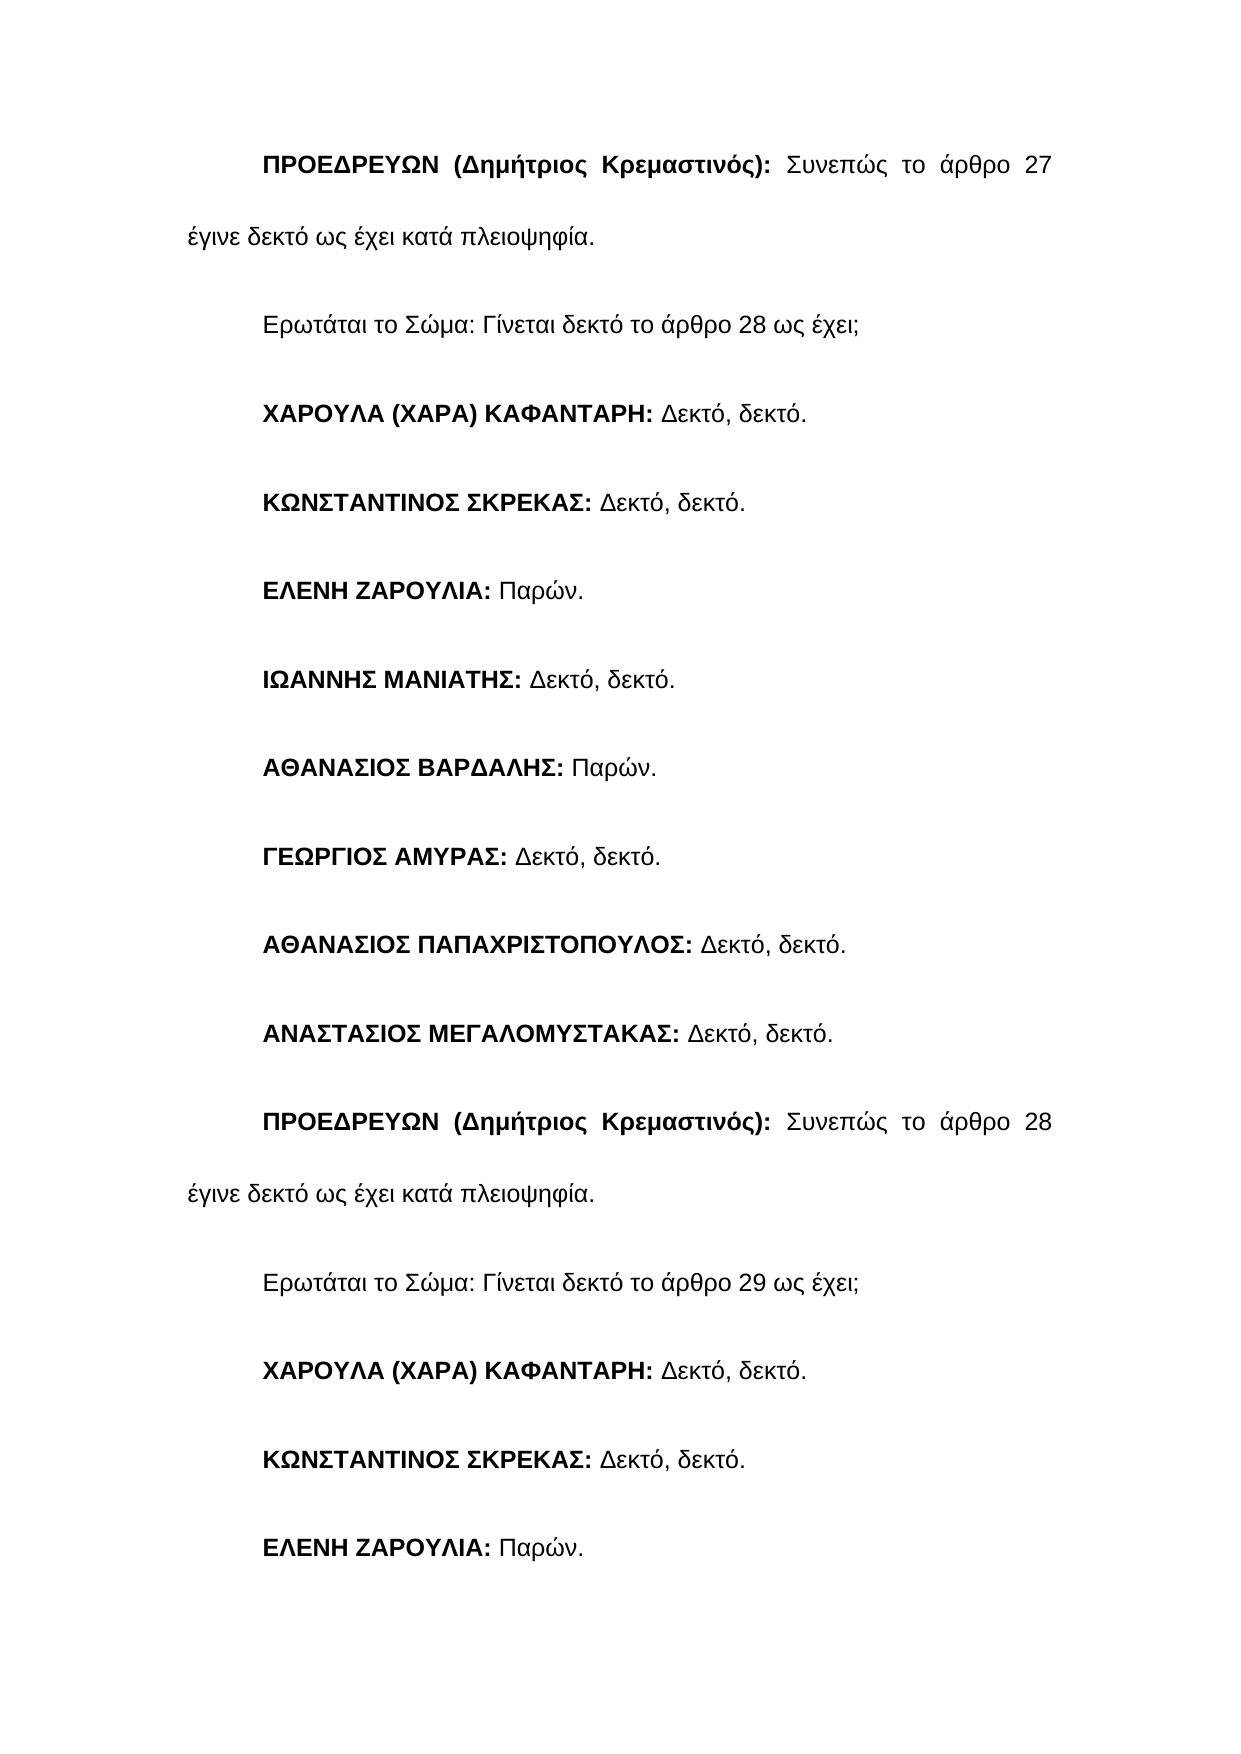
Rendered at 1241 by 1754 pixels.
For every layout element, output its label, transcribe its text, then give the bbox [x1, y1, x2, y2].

text ΚΩΝΣΤΑΝΤΙΝΟΣ ΣΚΡΕΚΑΣ: Δεκτό, δεκτό. [187, 487, 1053, 516]
text ΑΝΑΣΤΑΣΙΟΣ ΜΕΓΑΛΟΜΥΣΤΑΚΑΣ: Δεκτό, δεκτό. [187, 1019, 1053, 1047]
text ΠΡΟΕΔΡΕΥΩΝ (Δημήτριος Κρεμαστινός): Συνεπώς το άρθρο 27 έγινε δεκτό ως έχει κατά πλειοψηφία. [187, 150, 1053, 251]
text ΕΛΕΝΗ ΖΑΡΟΥΛΙΑ: Παρών. [187, 576, 1053, 605]
text Ερωτάται το Σώμα: Γίνεται δεκτό το άρθρο 28 ως έχει; [187, 310, 1053, 339]
text ΑΘΑΝΑΣΙΟΣ ΒΑΡΔΑΛΗΣ: Παρών. [187, 753, 1053, 782]
text ΓΕΩΡΓΙΟΣ ΑΜΥΡΑΣ: Δεκτό, δεκτό. [187, 842, 1053, 870]
text ΚΩΝΣΤΑΝΤΙΝΟΣ ΣΚΡΕΚΑΣ: Δεκτό, δεκτό. [187, 1445, 1053, 1473]
text ΑΘΑΝΑΣΙΟΣ ΠΑΠΑΧΡΙΣΤΟΠΟΥΛΟΣ: Δεκτό, δεκτό. [187, 930, 1053, 959]
text ΕΛΕΝΗ ΖΑΡΟΥΛΙΑ: Παρών. [187, 1533, 1053, 1562]
text Ερωτάται το Σώμα: Γίνεται δεκτό το άρθρο 29 ως έχει; [187, 1268, 1053, 1296]
text ΧΑΡΟΥΛΑ (ΧΑΡΑ) ΚΑΦΑΝΤΑΡΗ: Δεκτό, δεκτό. [187, 1356, 1053, 1385]
text ΠΡΟΕΔΡΕΥΩΝ (Δημήτριος Κρεμαστινός): Συνεπώς το άρθρο 28 έγινε δεκτό ως έχει κατά πλειοψηφία. [187, 1107, 1053, 1208]
text ΧΑΡΟΥΛΑ (ΧΑΡΑ) ΚΑΦΑΝΤΑΡΗ: Δεκτό, δεκτό. [187, 399, 1053, 428]
text ΙΩΑΝΝΗΣ ΜΑΝΙΑΤΗΣ: Δεκτό, δεκτό. [187, 664, 1053, 693]
